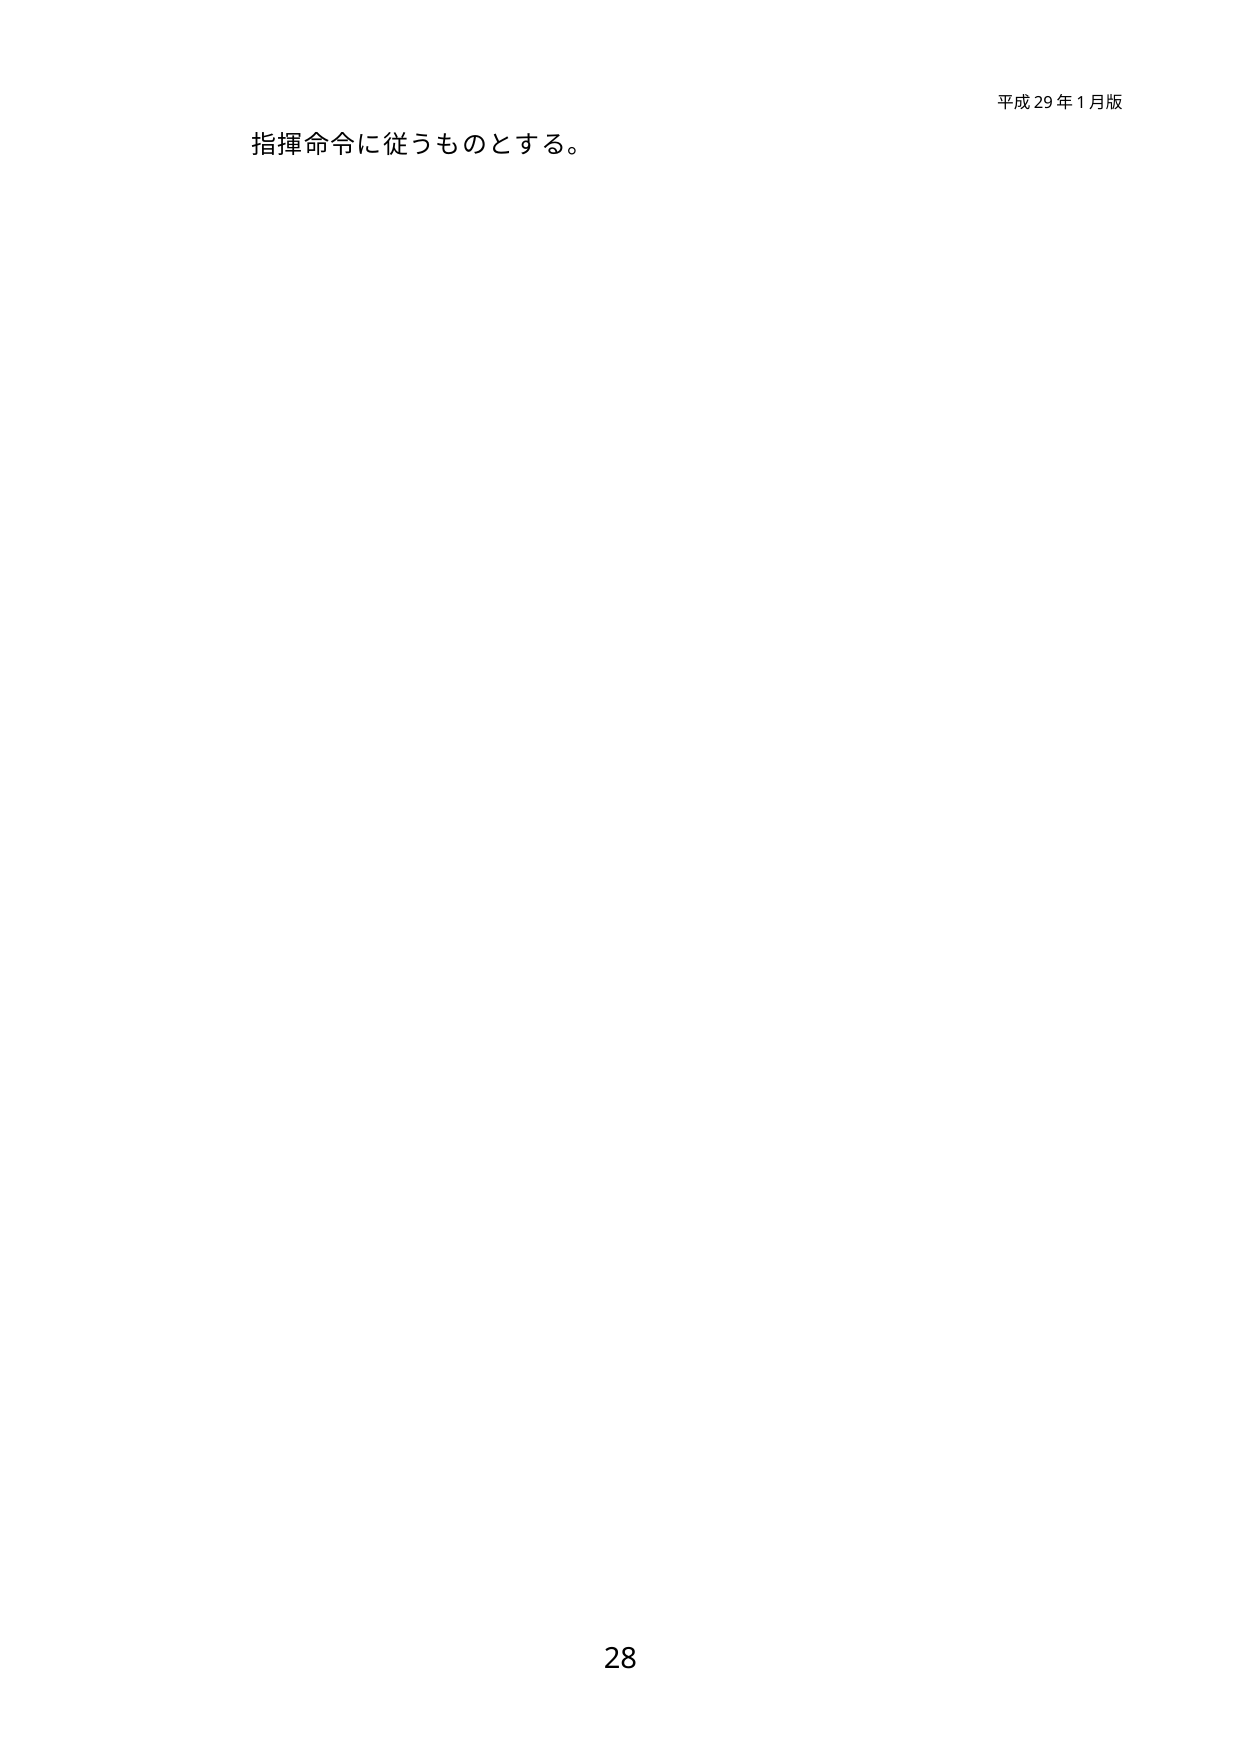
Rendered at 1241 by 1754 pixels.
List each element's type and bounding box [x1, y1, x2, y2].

list [199, 123, 1121, 163]
